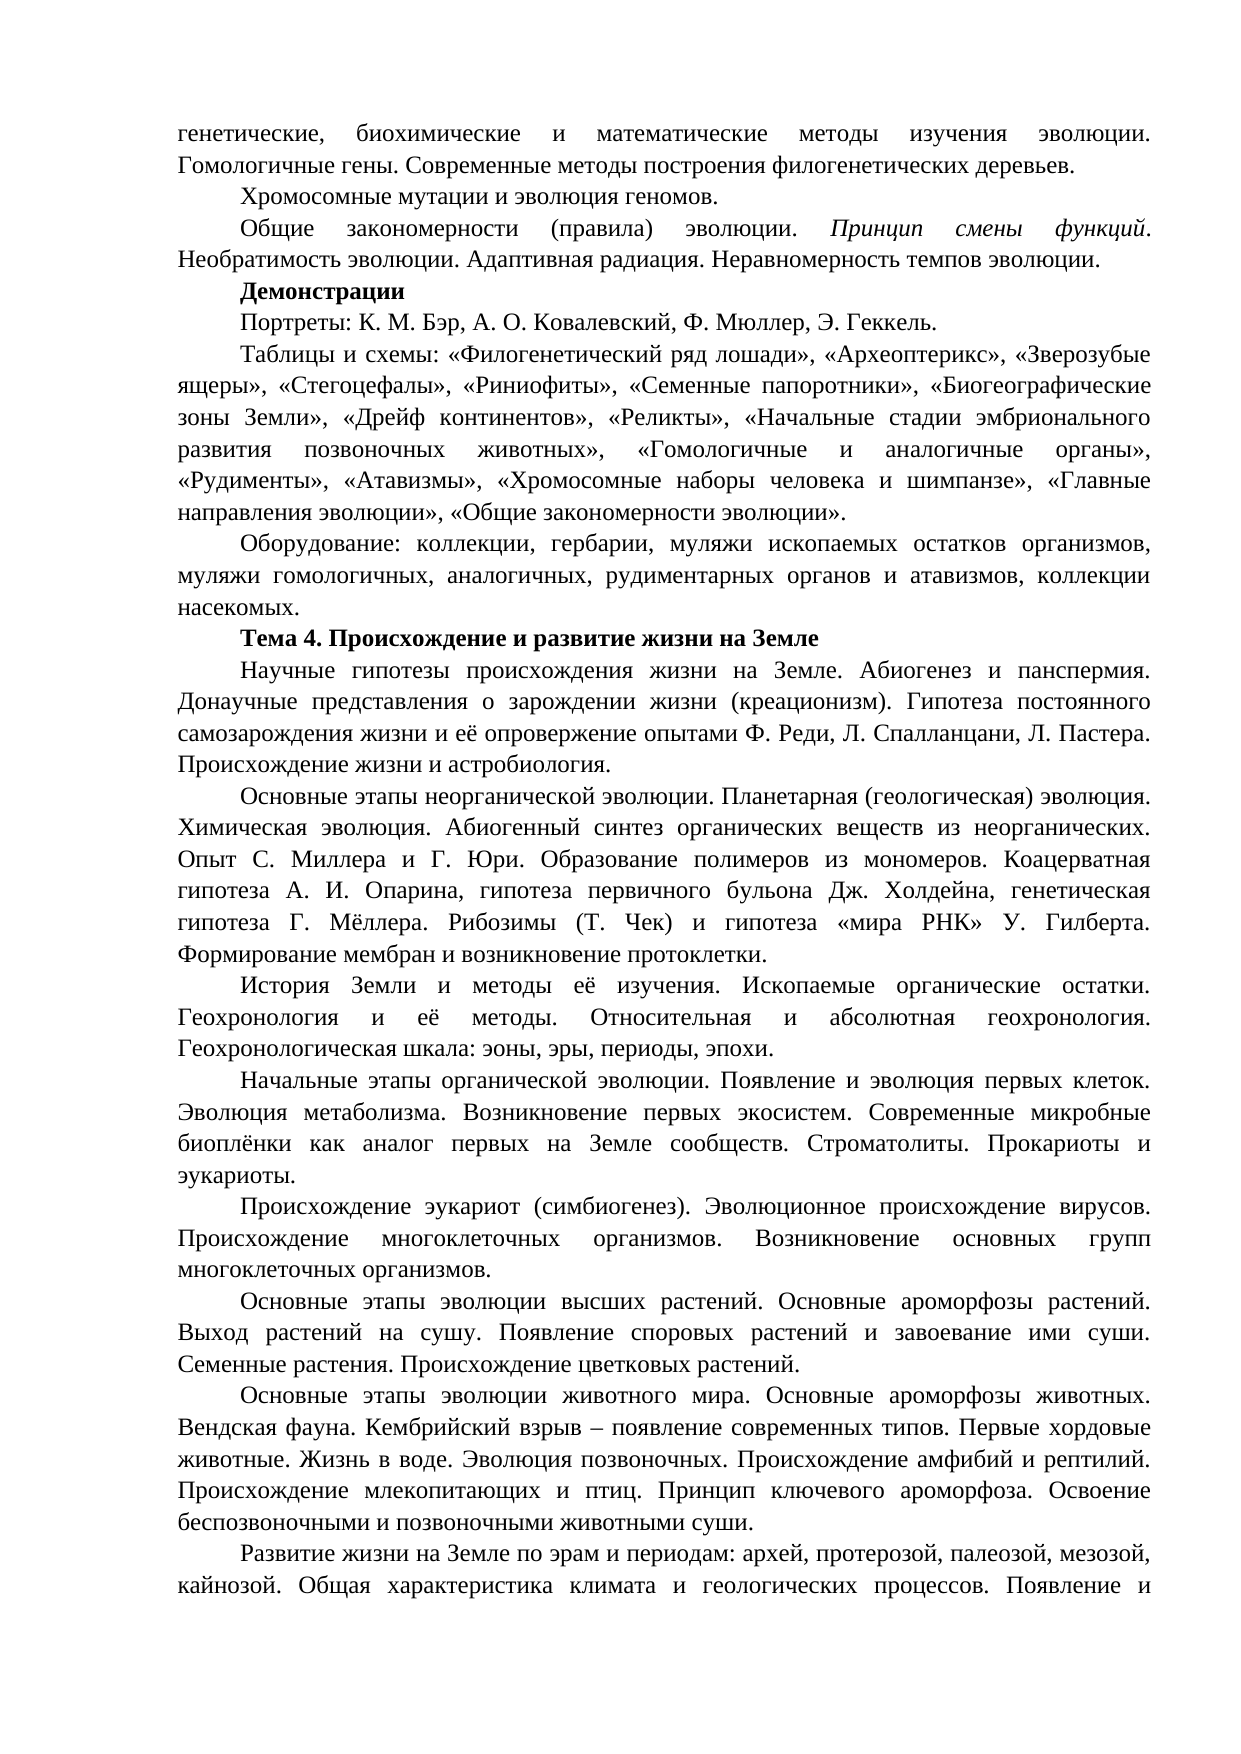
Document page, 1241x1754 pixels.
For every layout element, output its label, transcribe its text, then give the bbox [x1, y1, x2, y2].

text Начальные этапы органической эволюции. Появление и эволюция первых клеток. Эволюция метаболизма. Возникновение первых экосистем. Современные микробные биоплёнки как аналог первых на Земле сообществ. Строматолиты. Прокариоты и эукариоты. [177, 1065, 1152, 1188]
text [177, 118, 1152, 178]
text Хромосомные мутации и эволюция геномов. [177, 181, 1152, 210]
text Демонстрации [177, 276, 1152, 305]
text Происхождение эукариот (симбиогенез). Эволюционное происхождение вирусов. Происхождение многоклеточных организмов. Возникновение основных групп многоклеточных организмов. [177, 1191, 1152, 1283]
text Основные этапы неорганической эволюции. Планетарная (геологическая) эволюция. Химическая эволюция. Абиогенный синтез органических веществ из неорганических. Опыт С. Миллера и Г. Юри. Образование полимеров из мономеров. Коацерватная гипотеза А. И. Опарина, гипотеза первичного бульона Дж. Холдейна, генетическая гипотеза Г. Мёллера. Рибозимы (Т. Чек) и гипотеза «мира РНК» У. Гилберта. Формирование мембран и возникновение протоклетки. [177, 781, 1152, 967]
text Научные гипотезы происхождения жизни на Земле. Абиогенез и панспермия. Донаучные представления о зарождении жизни (креационизм). Гипотеза постоянного самозарождения жизни и её опровержение опытами Ф. Реди, Л. Спалланцани, Л. Пастера. Происхождение жизни и астробиология. [177, 655, 1152, 778]
text Оборудование: коллекции, гербарии, муляжи ископаемых остатков организмов, муляжи гомологичных, аналогичных, рудиментарных органов и атавизмов, коллекции насекомых. [177, 528, 1152, 620]
text Тема 4. Происхождение и развитие жизни на Земле [177, 623, 1152, 652]
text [177, 1538, 1152, 1599]
text Основные этапы эволюции животного мира. Основные ароморфозы животных. Вендская фауна. Кембрийский взрыв – появление современных типов. Первые хордовые животные. Жизнь в воде. Эволюция позвоночных. Происхождение амфибий и рептилий. Происхождение млекопитающих и птиц. Принцип ключевого ароморфоза. Освоение беспозвоночными и позвоночными животными суши. [177, 1381, 1152, 1536]
text История Земли и методы её изучения. Ископаемые органические остатки. Геохронология и её методы. Относительная и абсолютная геохронология. Геохронологическая шкала: эоны, эры, периоды, эпохи. [177, 970, 1152, 1062]
text Портреты: К. М. Бэр, А. О. Ковалевский, Ф. Мюллер, Э. Геккель. [177, 307, 1152, 336]
text Основные этапы эволюции высших растений. Основные ароморфозы растений. Выход растений на сушу. Появление споровых растений и завоевание ими суши. Семенные растения. Происхождение цветковых растений. [177, 1286, 1152, 1378]
text Общие закономерности (правила) эволюции. Принцип смены функций. Необратимость эволюции. Адаптивная радиация. Неравномерность темпов эволюции. [177, 213, 1152, 273]
text Таблицы и схемы: «Филогенетический ряд лошади», «Археоптерикс», «Зверозубые ящеры», «Стегоцефалы», «Риниофиты», «Семенные папоротники», «Биогеографические зоны Земли», «Дрейф континентов», «Реликты», «Начальные стадии эмбрионального развития позвоночных животных», «Гомологичные и аналогичные органы», «Рудименты», «Атавизмы», «Хромосомные наборы человека и шимпанзе», «Главные направления эволюции», «Общие закономерности эволюции». [177, 339, 1152, 526]
